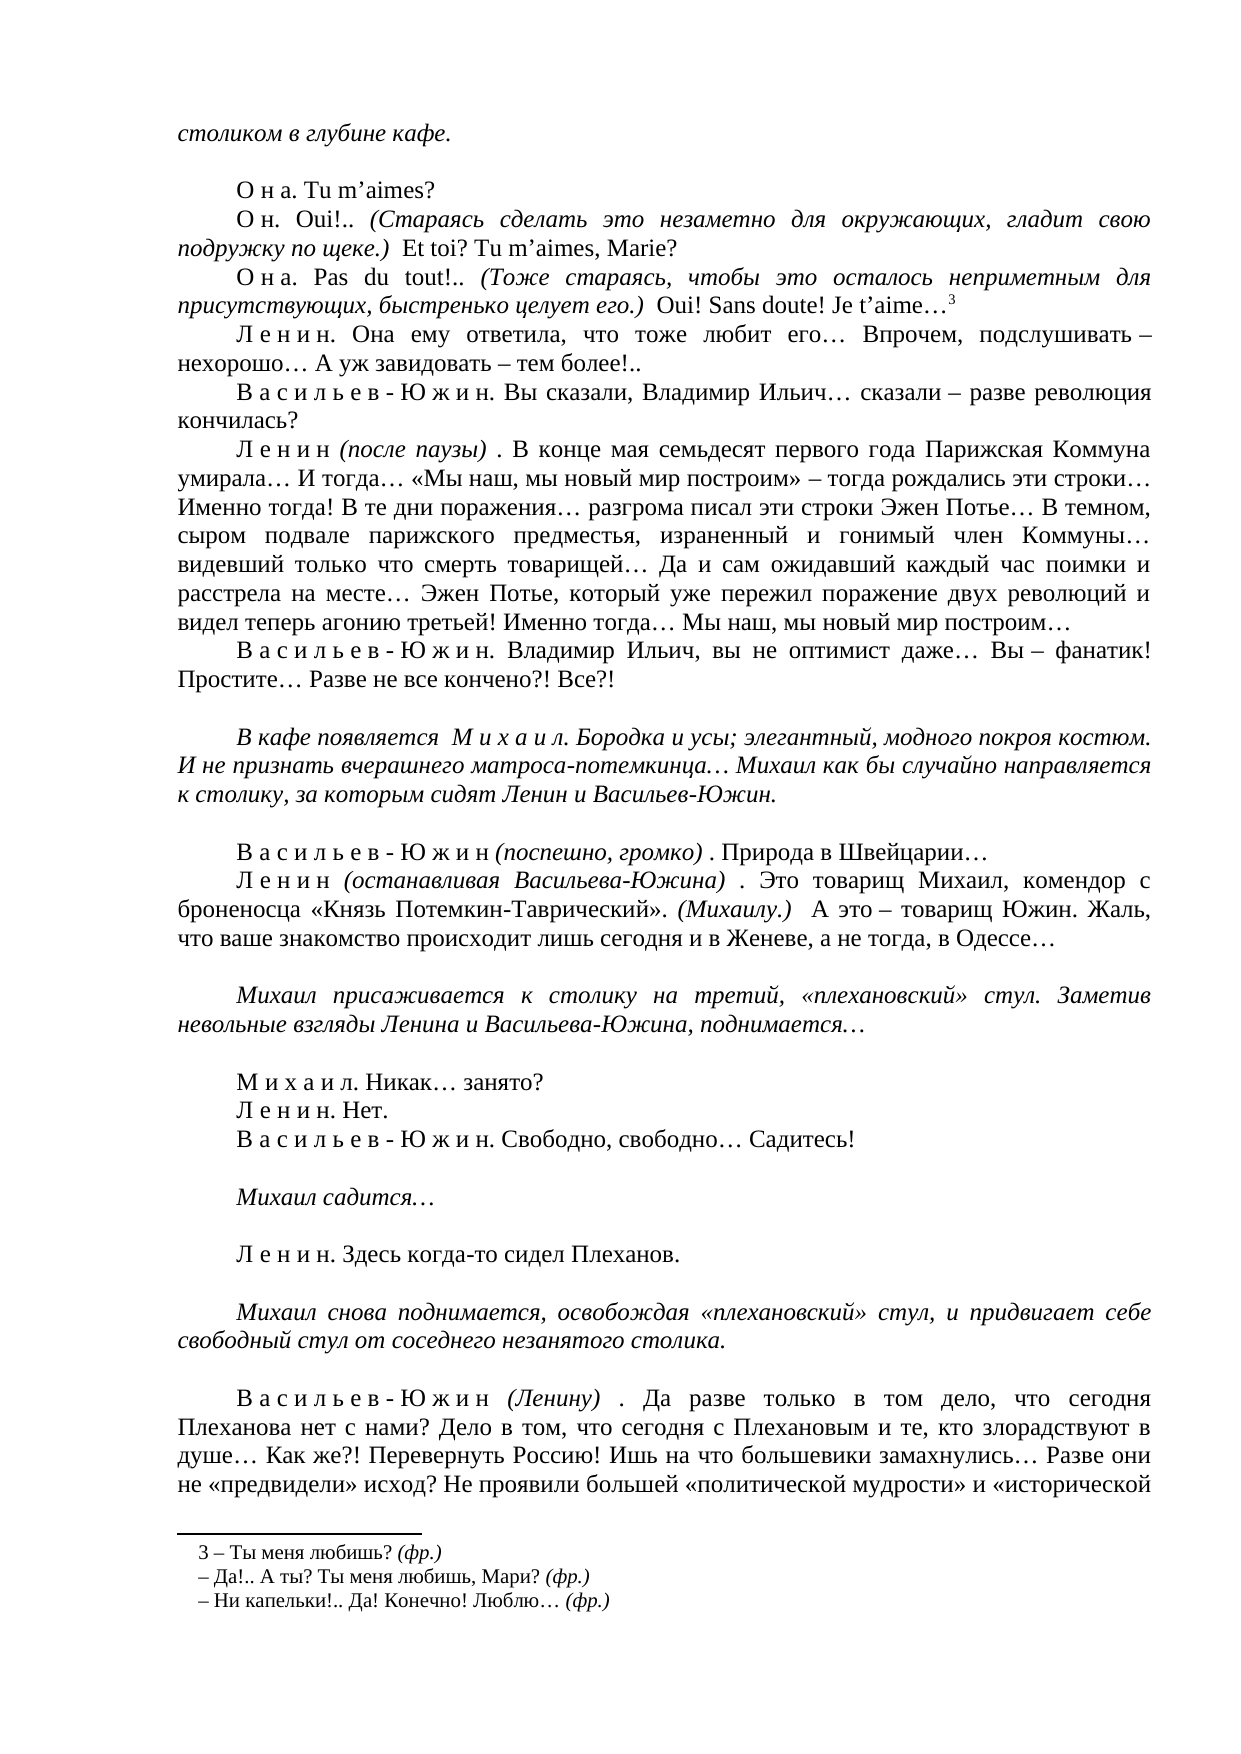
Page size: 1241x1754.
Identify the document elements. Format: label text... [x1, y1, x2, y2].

text Л е н и н. Нет. [177, 1096, 1152, 1124]
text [177, 118, 1152, 147]
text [177, 1383, 1152, 1498]
text Михаил снова поднимается, освобождая «плехановский» стул, и придвигает себе свободный стул от соседнего незанятого столика. [177, 1297, 1152, 1354]
text В а с и л ь е в - Ю ж и н. Владимир Ильич, вы не оптимист даже… Вы – фанатик! Простите… Разве не все кончено?! Все?! [177, 636, 1152, 693]
text В а с и л ь е в - Ю ж и н. Свободно, свободно… Садитесь! [177, 1124, 1152, 1153]
text Л е н и н (после паузы) . В конце мая семьдесят первого года Парижская Коммуна умирала… И тогда… «Мы наш, мы новый мир построим» – тогда рождались эти строки… Именно тогда! В те дни поражения… разгрома писал эти строки Эжен Потье… В темном, сыром подвале парижского предместья, израненный и гонимый член Коммуны… видевший только что смерть товарищей… Да и сам ожидавший каждый час поимки и расстрела на месте… Эжен Потье, который уже пережил поражение двух революций и видел теперь агонию третьей! Именно тогда… Мы наш, мы новый мир построим… [177, 434, 1152, 636]
text Михаил садится… [177, 1182, 1152, 1211]
text М и х а и л. Никак… занято? [177, 1067, 1152, 1096]
text Л е н и н (останавливая Васильева-Южина) . Это товарищ Михаил, комендор с броненосца «Князь Потемкин-Таврический». (Михаилу.) А это – товарищ Южин. Жаль, что ваше знакомство происходит лишь сегодня и в Женеве, а не тогда, в Одессе… [177, 866, 1152, 952]
text О н а. Pas du tout!.. (Тоже стараясь, чтобы это осталось неприметным для присутствующих, быстренько целует его.) Oui! Sans doute! Je t’aime… [177, 262, 1152, 319]
text В а с и л ь е в - Ю ж и н. Вы сказали, Владимир Ильич… сказали – разве революция кончилась? [177, 377, 1152, 434]
text Л е н и н. Она ему ответила, что тоже любит его… Впрочем, подслушивать – нехорошо… А уж завидовать – тем более!.. [177, 319, 1152, 377]
text В а с и л ь е в - Ю ж и н (поспешно, громко) . Природа в Швейцарии… [177, 837, 1152, 866]
text В кафе появляется М и х а и л. Бородка и усы; элегантный, модного покроя костюм. И не признать вчерашнего матроса-потемкинца… Михаил как бы случайно направляется к столику, за которым сидят Ленин и Васильев-Южин. [177, 722, 1152, 808]
text О н. Oui!.. (Стараясь сделать это незаметно для окружающих, гладит свою подружку по щеке.) Et toi? Tu m’aimes, Marie? [177, 204, 1152, 262]
text О н а. Tu m’aimes? [177, 176, 1152, 204]
text Михаил присаживается к столику на третий, «плехановский» стул. Заметив невольные взгляды Ленина и Васильева-Южина, поднимается… [177, 981, 1152, 1038]
text Л е н и н. Здесь когда-то сидел Плеханов. [177, 1239, 1152, 1268]
